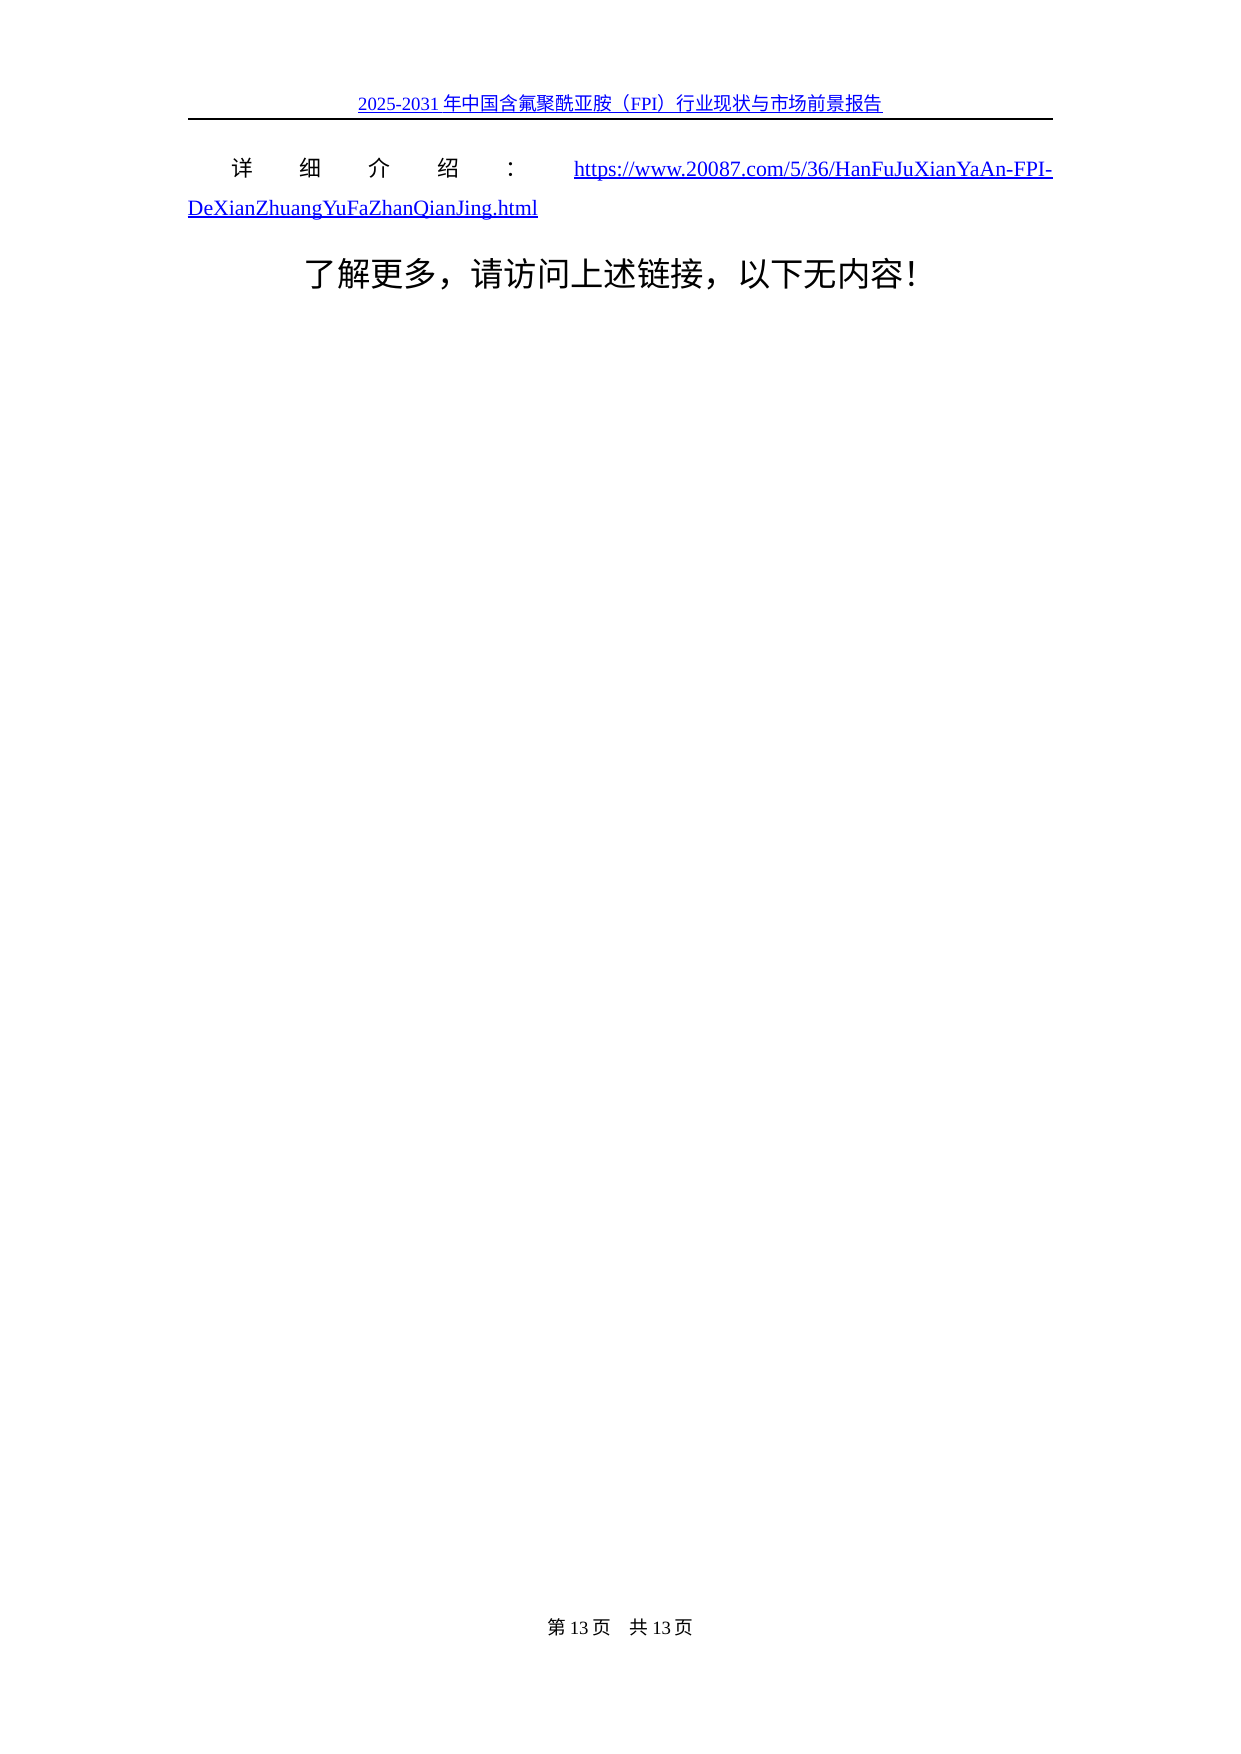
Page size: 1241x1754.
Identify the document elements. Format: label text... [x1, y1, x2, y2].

text 详细介绍：https://www.20087.com/5/36/HanFuJuXianYaAn-FPI-DeXianZhuangYuFaZhanQianJing.html [187, 150, 1053, 223]
title 了解更多，请访问上述链接，以下无内容！ [187, 239, 1053, 304]
